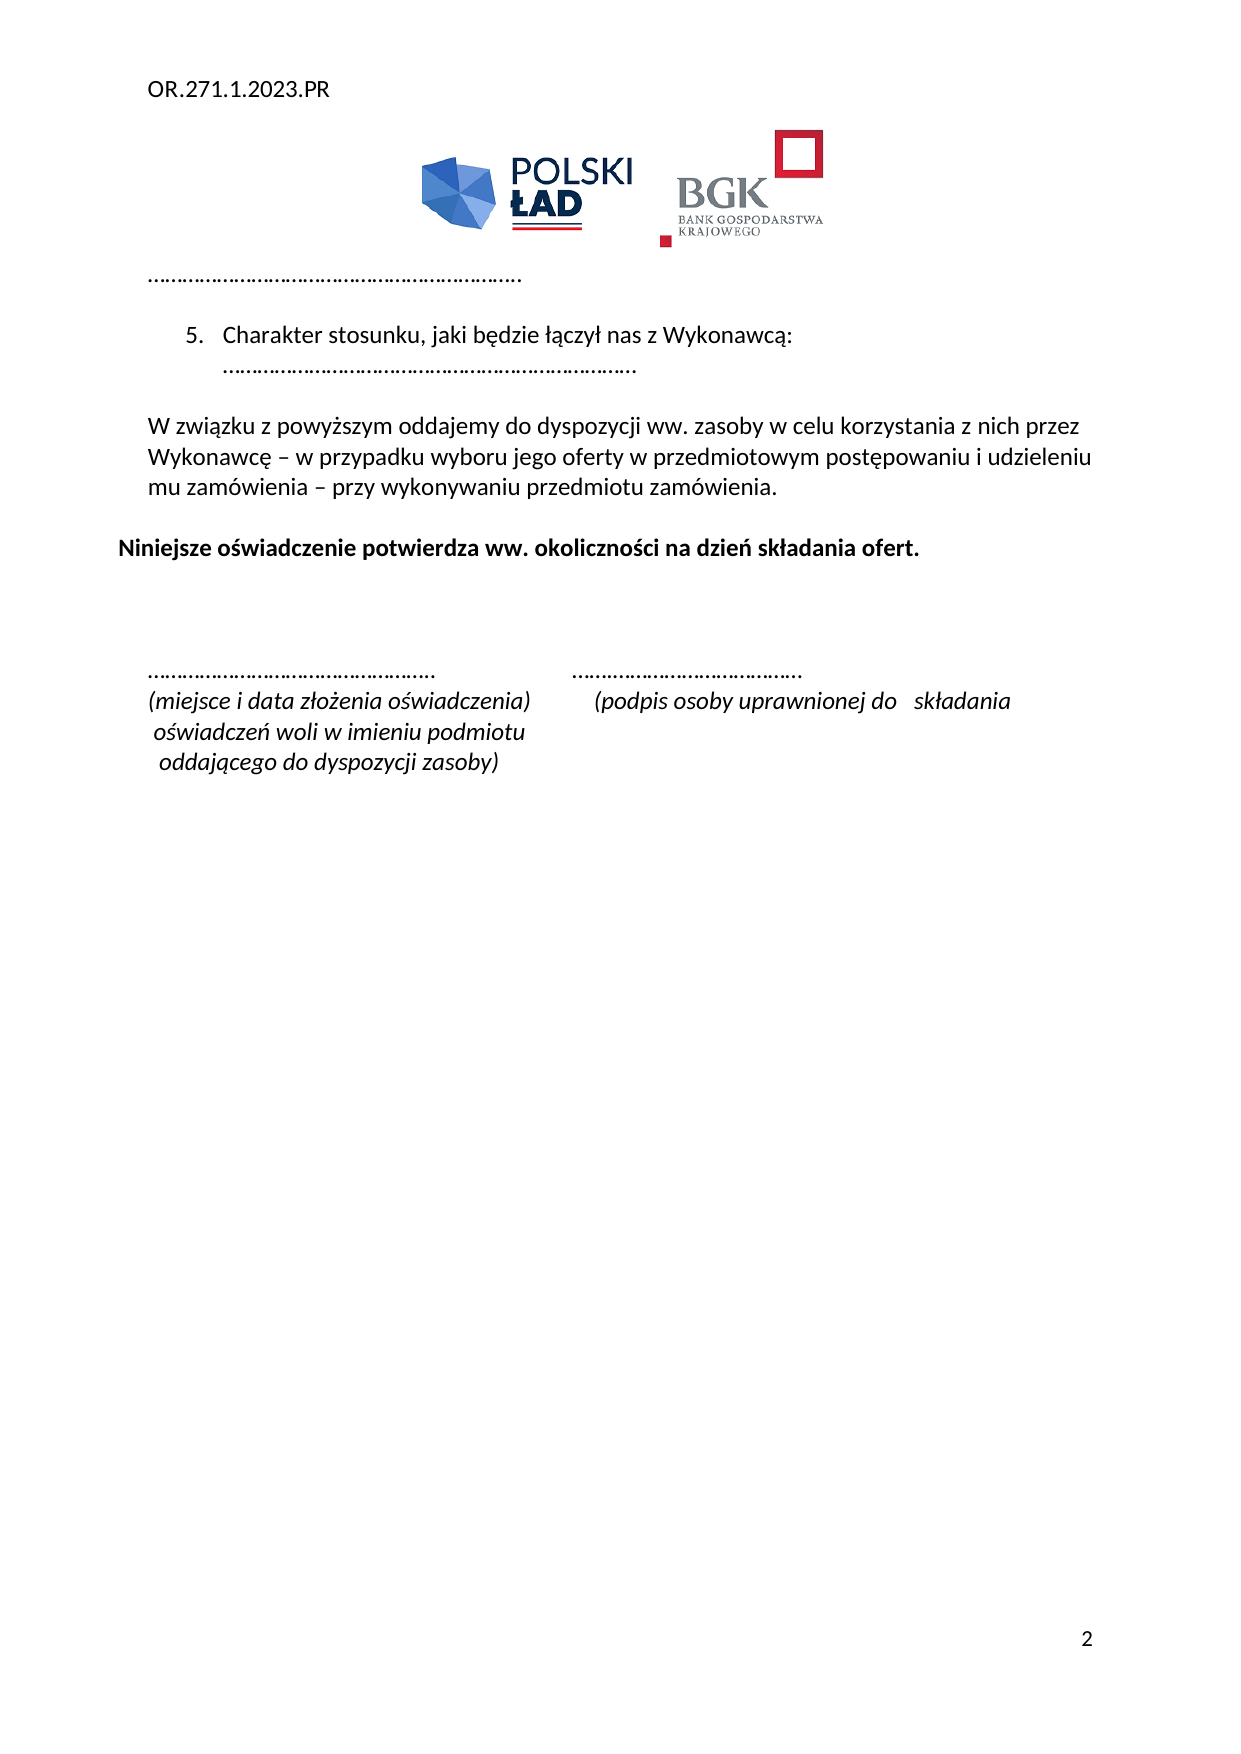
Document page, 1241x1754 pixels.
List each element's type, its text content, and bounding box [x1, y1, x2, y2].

text Niniejsze oświadczenie potwierdza ww. okoliczności na dzień składania ofert. [118, 532, 1093, 563]
text oświadczeń woli w imieniu podmiotu [148, 716, 1093, 746]
text ……………………………………………………….. [148, 258, 1093, 288]
text oddającego do dyspozycji zasoby) [148, 746, 1093, 777]
list Charakter stosunku, jaki będzie łączył nas z Wykonawcą: ……………………………………………………………… [185, 319, 1093, 380]
text ………………………………………….. …….…………………………… [148, 654, 1093, 685]
text (miejsce i data złożenia oświadczenia) (podpis osoby uprawnionej do składania [148, 685, 1093, 716]
text W związku z powyższym oddajemy do dyspozycji ww. zasoby w celu korzystania z nich przez Wykonawcę – w przypadku wyboru jego oferty w przedmiotowym postępowaniu i udzieleniu mu zamówienia – przy wykonywaniu przedmiotu zamówienia. [148, 410, 1093, 502]
